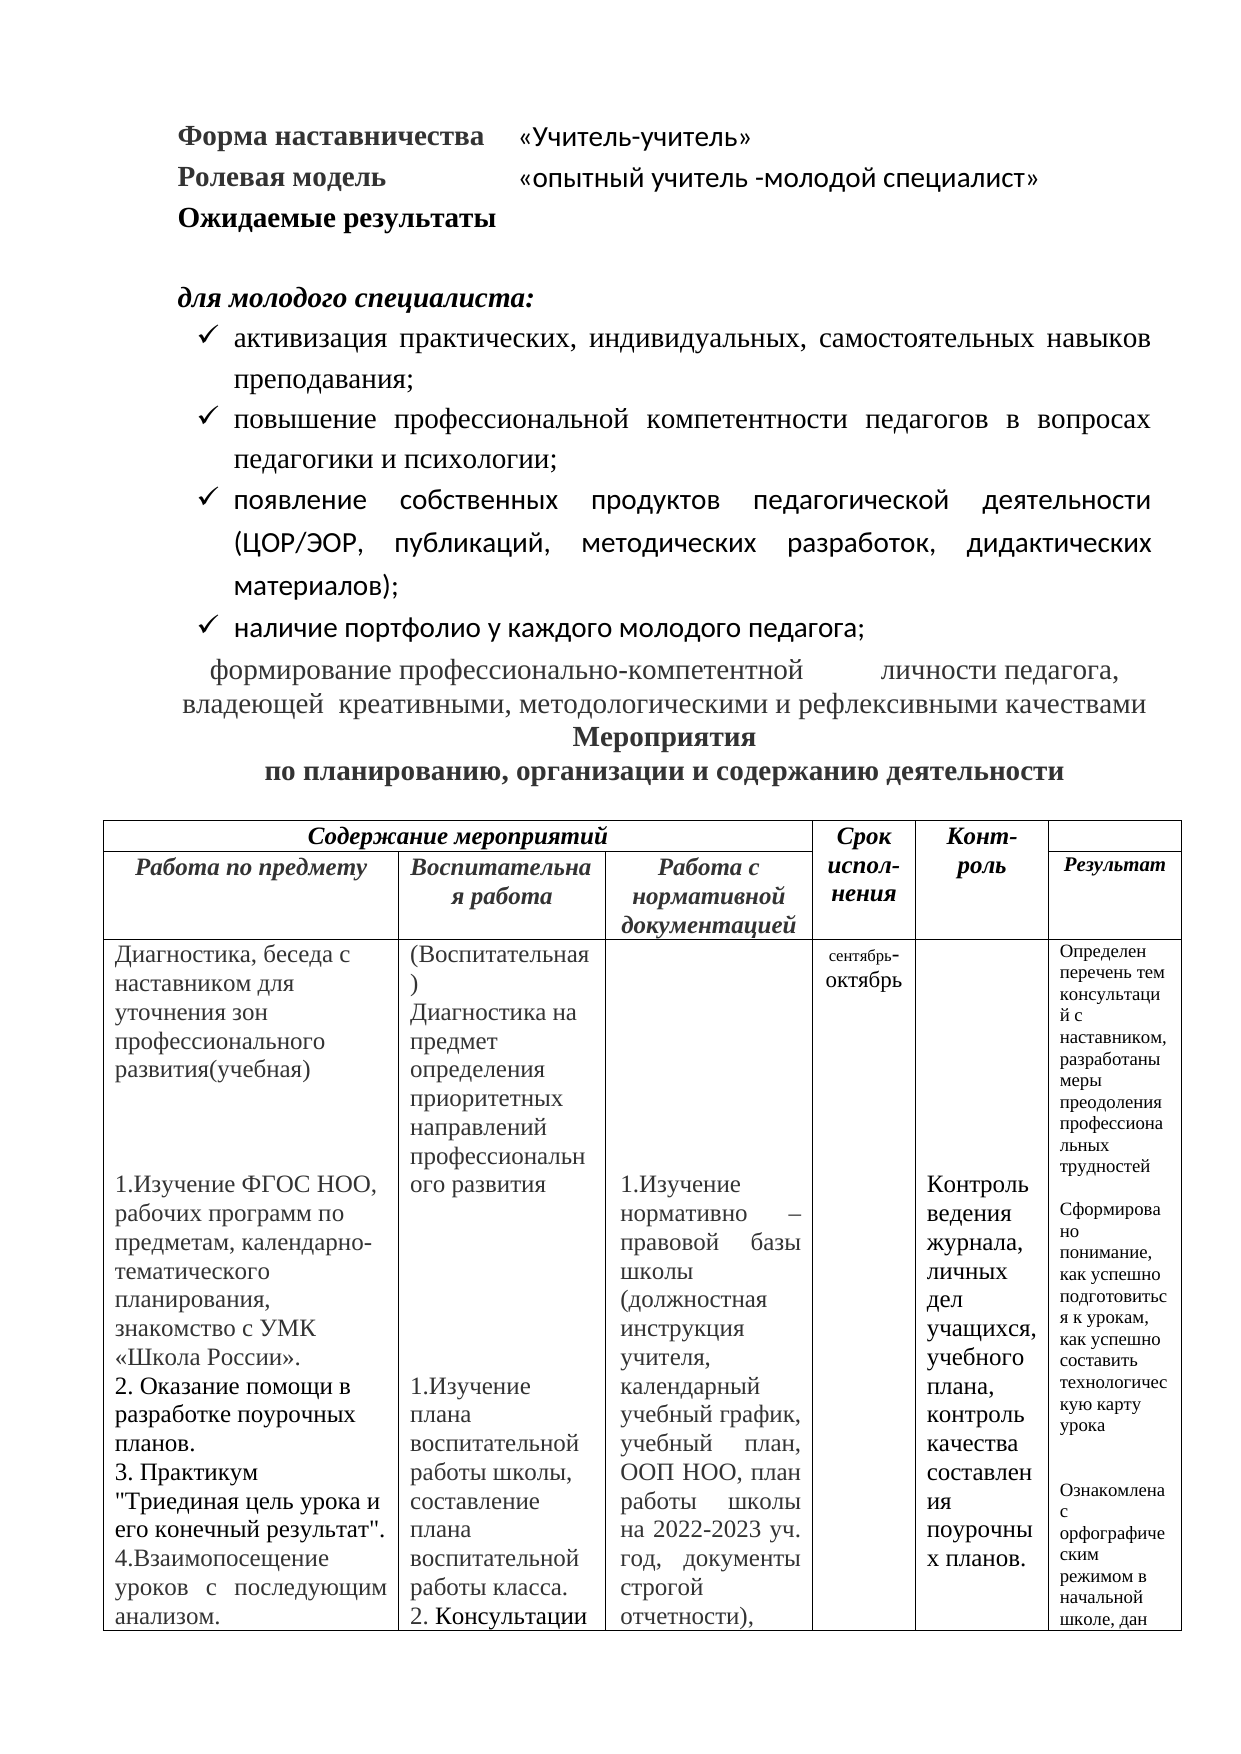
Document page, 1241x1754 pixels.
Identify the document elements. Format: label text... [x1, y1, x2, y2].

table_header Срок испол-нения [813, 821, 915, 938]
table_header Содержание мероприятий [104, 821, 812, 851]
list наличие портфолио у каждого молодого педагога; [196, 609, 1152, 645]
text Ожидаемые результаты [177, 200, 1152, 233]
table_header [1049, 821, 1181, 851]
list появление собственных продуктов педагогической деятельности (ЦОР/ЭОР, публикаций, методических разработок, дидактических материалов); [196, 481, 1152, 602]
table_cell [606, 940, 812, 1629]
table_cell Воспитательная работа [399, 852, 605, 938]
table_cell «опытный учитель -молодой специалист» [506, 159, 1163, 200]
text формирование профессионально-компетентной личности педагога, владеющей креативными, методологическими и рефлексивными качествами [177, 652, 1152, 719]
table_cell сентябрь-октябрь [813, 940, 915, 1629]
text по планированию, организации и содержанию деятельности [177, 753, 1152, 786]
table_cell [1049, 940, 1181, 1629]
table_cell «Учитель-учитель» [506, 118, 1163, 159]
table_cell Ролевая модель [166, 159, 506, 200]
text Мероприятия [177, 719, 1152, 753]
text для молодого специалиста: [177, 280, 1152, 314]
list активизация практических, индивидуальных, самостоятельных навыков преподавания; [196, 320, 1152, 394]
table_cell Форма наставничества [166, 118, 506, 159]
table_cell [399, 940, 605, 1629]
table_cell Результат [1049, 852, 1181, 938]
list повышение профессиональной компетентности педагогов в вопросах педагогики и психологии; [196, 401, 1152, 475]
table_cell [916, 940, 1048, 1629]
table_cell Работа по предмету [104, 852, 398, 938]
table_header Конт-роль [916, 821, 1048, 938]
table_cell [104, 940, 398, 1629]
table_cell Работа с нормативной документацией [606, 852, 812, 938]
